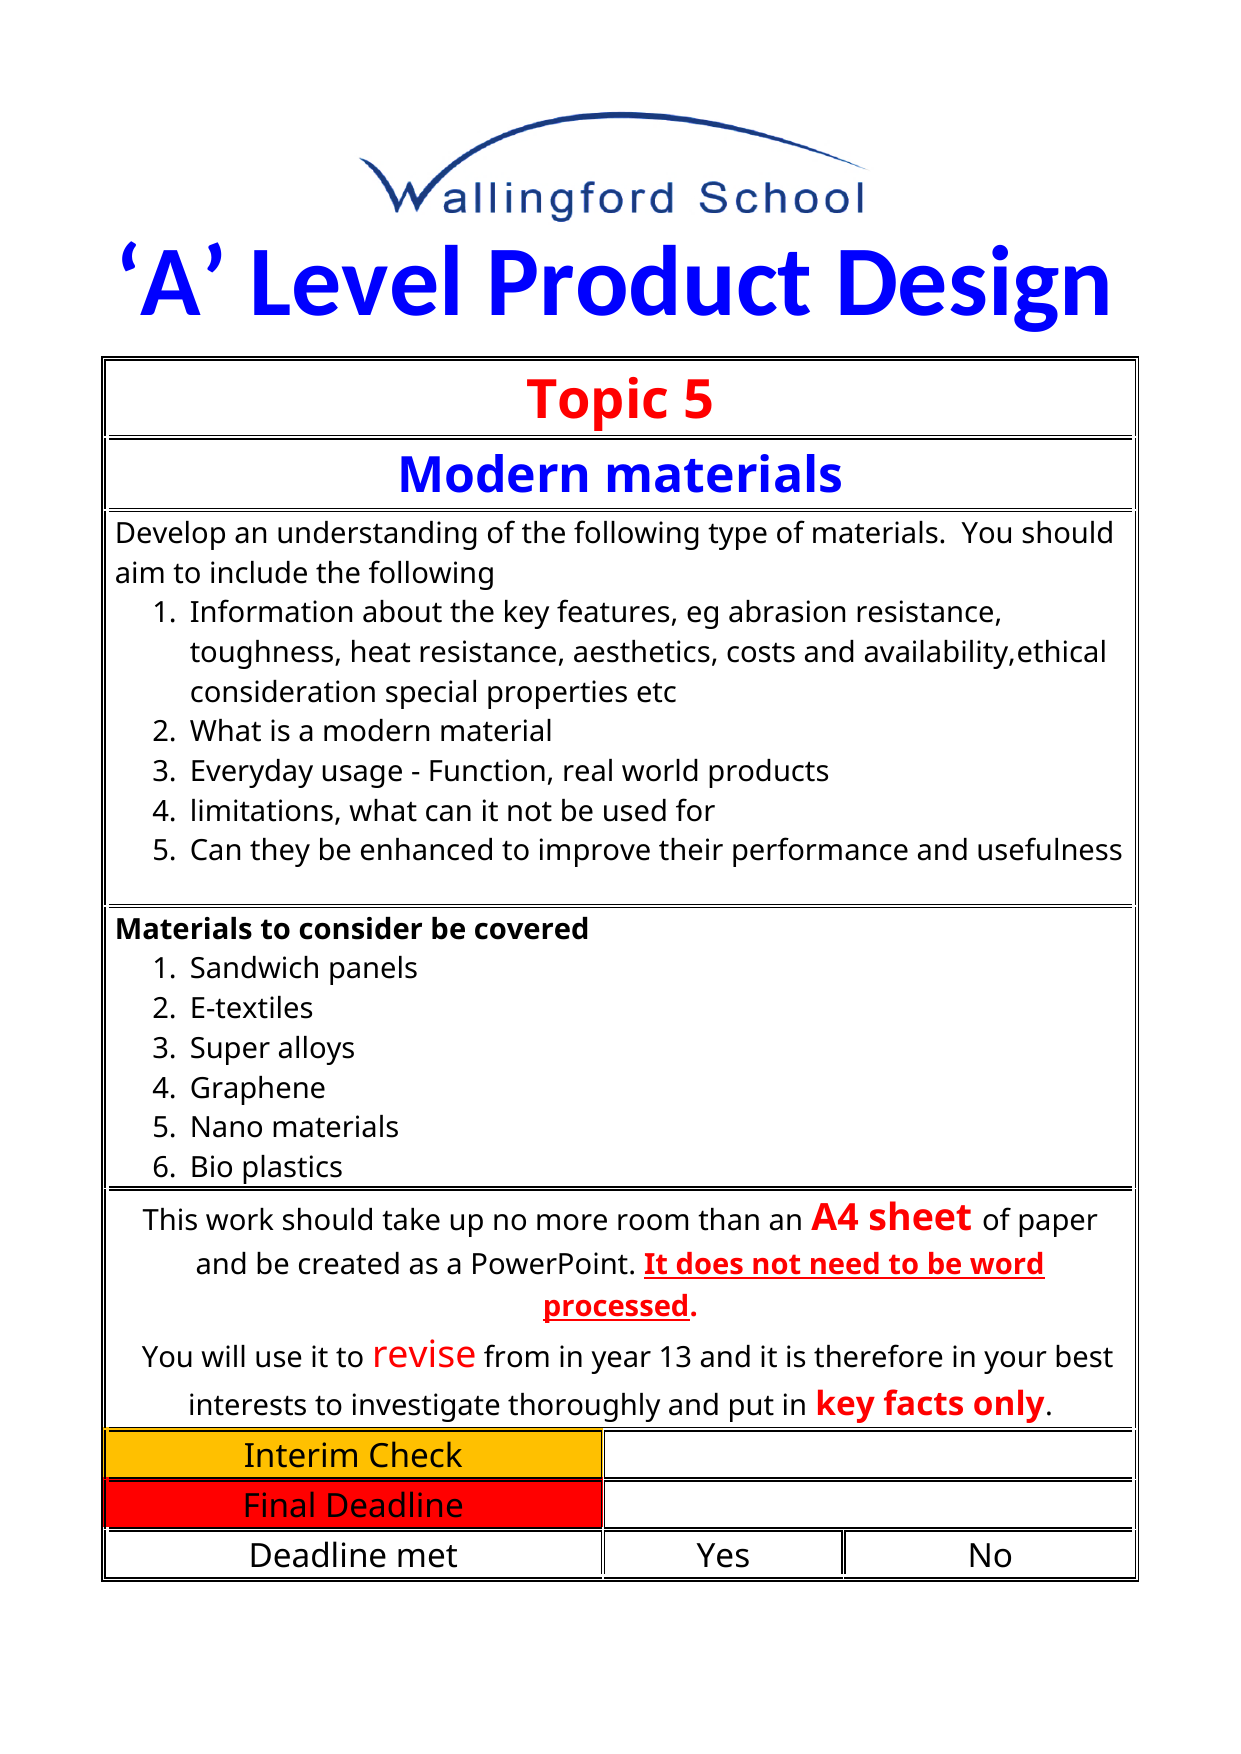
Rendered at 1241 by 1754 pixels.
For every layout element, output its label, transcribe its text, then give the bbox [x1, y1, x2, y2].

picture [348, 98, 888, 256]
table_cell [603, 1427, 1137, 1477]
table_cell [603, 1477, 1137, 1527]
table_cell Develop an understanding of the following type of materials. You should aim to include the following Information about the key features, eg abrasion resistance, toughness, heat resistance, aesthetics, costs and availability,ethical consideration special properties etc What is a modern material Everyday usage - Function, real world products limitations, what can it not be used for Can they be enhanced to improve their performance and usefulness [103, 508, 1137, 903]
table_cell This work should take up no more room than an A4 sheet of paper and be created as a PowerPoint. It does not need to be word processed. You will use it to revise from in year 13 and it is therefore in your best interests to investigate thoroughly and put in key facts only. [103, 1186, 1137, 1427]
table_cell Interim Check [103, 1427, 603, 1477]
table_cell Yes [603, 1531, 843, 1577]
table_cell Final Deadline [103, 1477, 603, 1527]
table_cell No [844, 1527, 1137, 1577]
table_cell Deadline met [103, 1527, 603, 1577]
table_header Topic 5 [106, 361, 1135, 435]
table_cell Materials to consider be covered Sandwich panels E-textiles Super alloys Graphene Nano materials Bio plastics [103, 904, 1137, 1186]
table_cell Modern materials [103, 435, 1137, 507]
